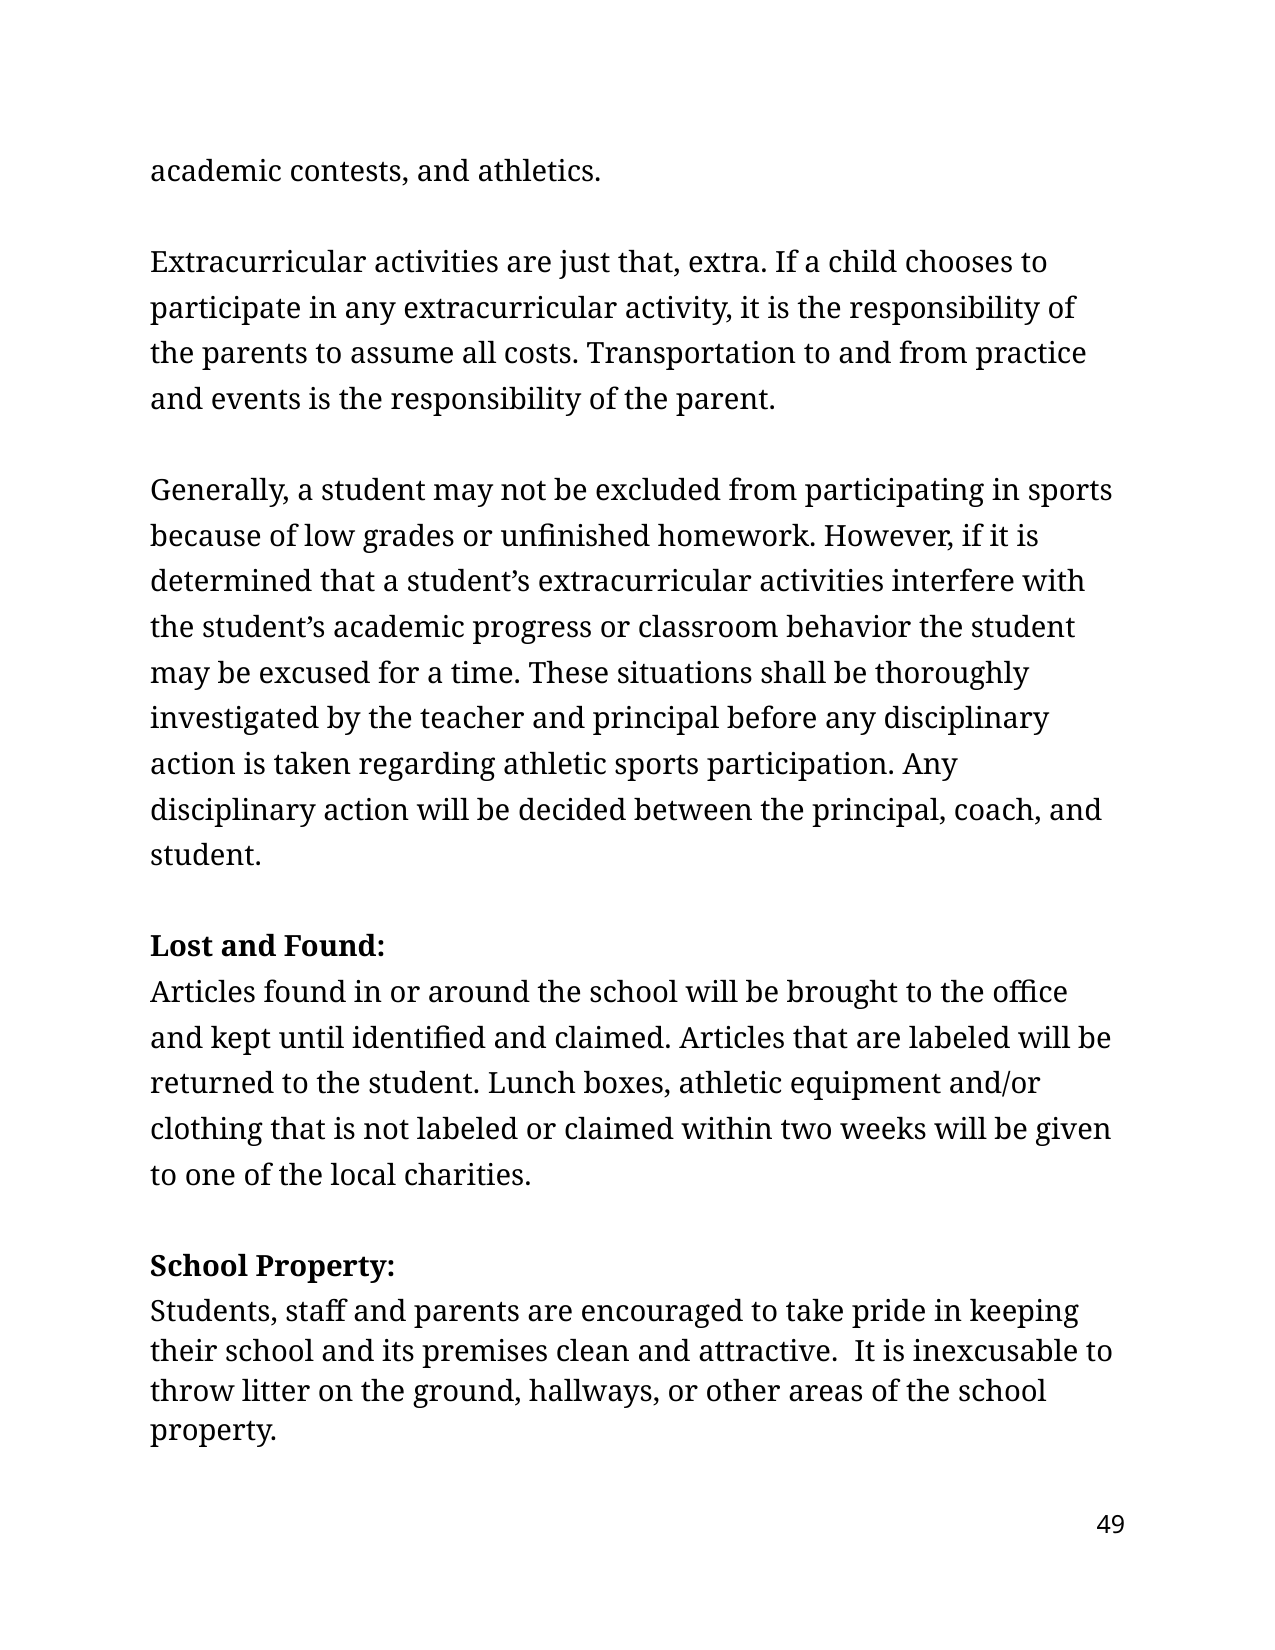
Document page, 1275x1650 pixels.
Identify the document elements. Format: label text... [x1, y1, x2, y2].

text Extracurricular activities are just that, extra. If a child chooses to participate in any extracurricular activity, it is the responsibility of the parents to assume all costs. Transportation to and from practice and events is the responsibility of the parent. [150, 241, 1125, 418]
text Lost and Found: [150, 926, 1125, 965]
text Articles found in or around the school will be brought to the office and kept until identified and claimed. Articles that are labeled will be returned to the student. Lunch boxes, athletic equipment and/or clothing that is not labeled or claimed within two weeks will be given to one of the local charities. [150, 971, 1125, 1193]
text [150, 150, 1125, 190]
text School Property: [150, 1245, 1125, 1285]
text Students, staff and parents are encouraged to take pride in keeping their school and its premises clean and attractive. It is inexcusable to throw litter on the ground, hallways, or other areas of the school property. [150, 1291, 1125, 1449]
text Generally, a student may not be excluded from participating in sports because of low grades or unfinished homework. However, if it is determined that a student’s extracurricular activities interfere with the student’s academic progress or classroom behavior the student may be excused for a time. These situations shall be thoroughly investigated by the teacher and principal before any disciplinary action is taken regarding athletic sports participation. Any disciplinary action will be decided between the principal, coach, and student. [150, 469, 1125, 874]
